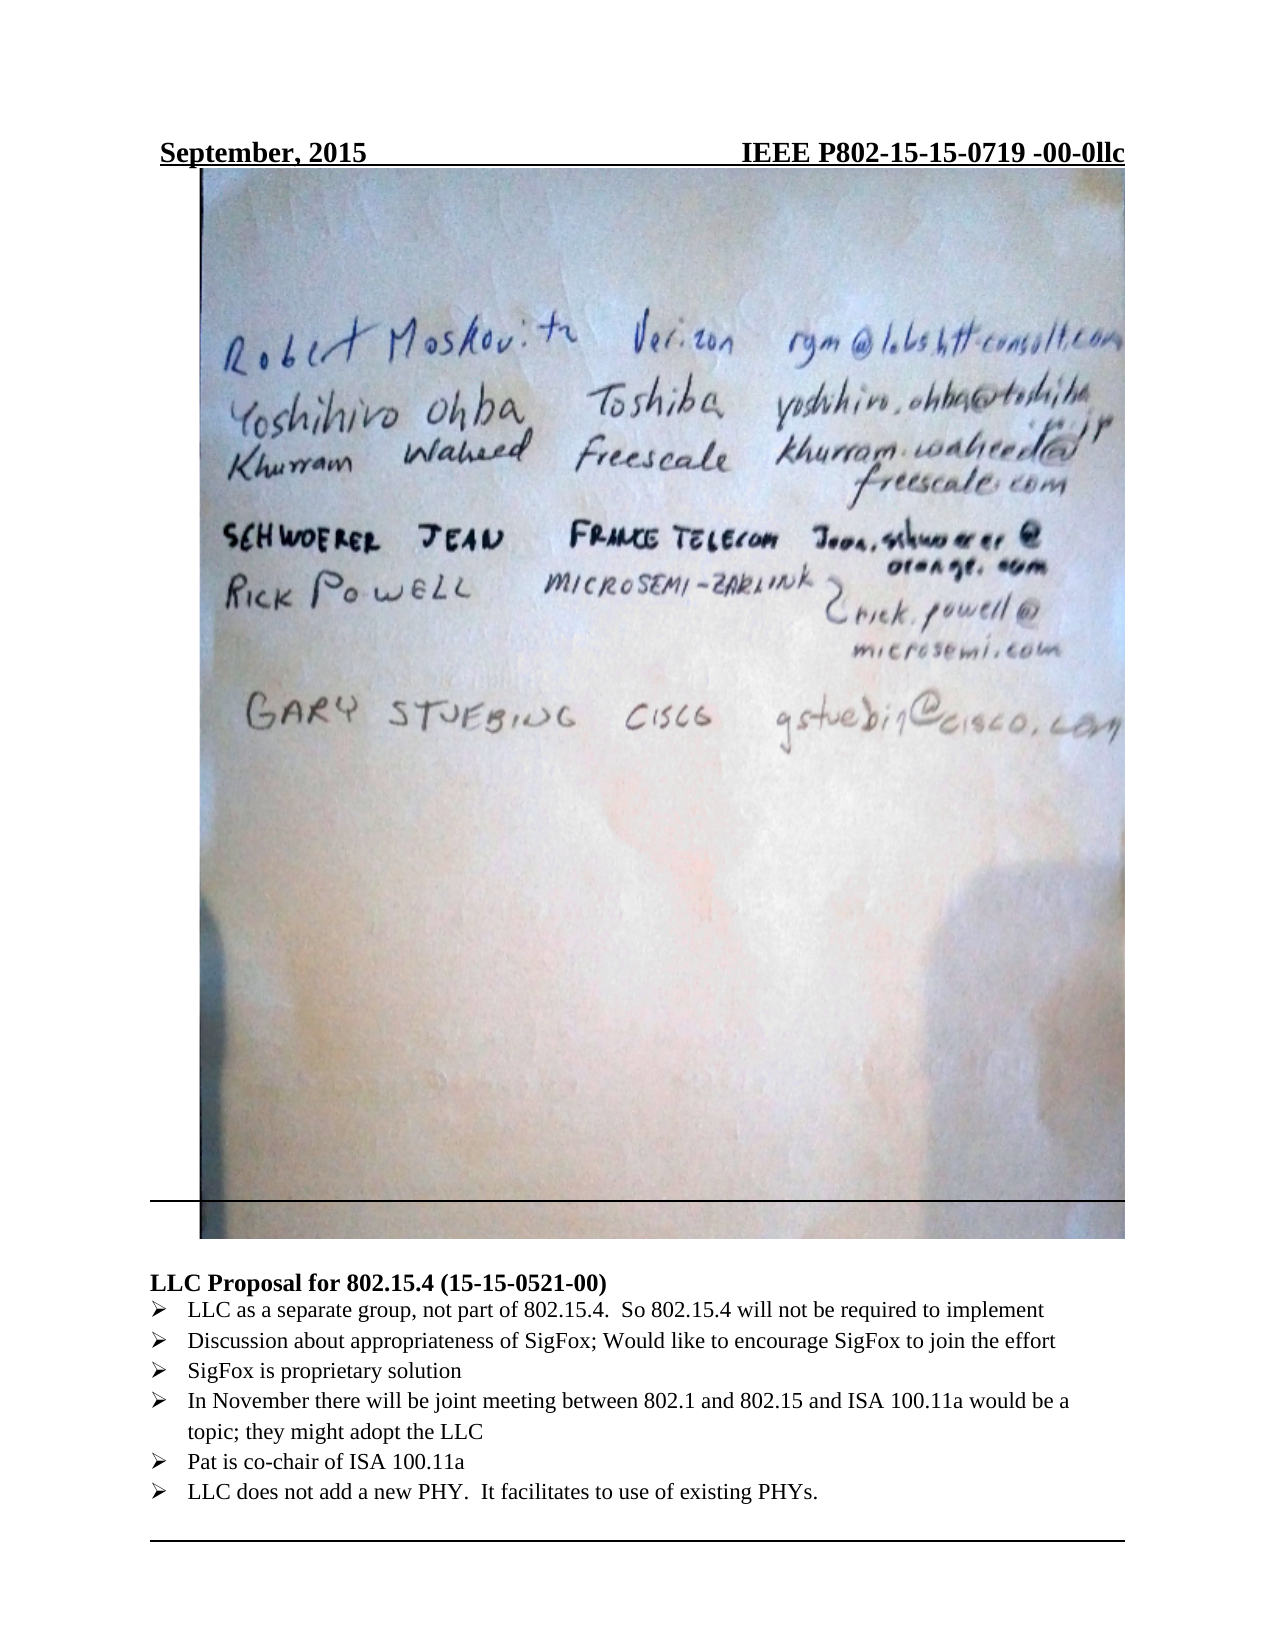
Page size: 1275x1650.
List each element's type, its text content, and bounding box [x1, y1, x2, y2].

list LLC as a separate group, not part of 802.15.4. So 802.15.4 will not be required to implement [150, 1297, 1125, 1323]
text LLC Proposal for 802.15.4 (15-15-0521-00) [150, 1268, 1125, 1297]
list Pat is co-chair of ISA 100.11a [150, 1448, 1125, 1474]
list LLC does not add a new PHY. It facilitates to use of existing PHYs. [150, 1478, 1125, 1504]
list Discussion about appropriateness of SigFox; Would like to encourage SigFox to join the effort [150, 1327, 1125, 1353]
list In November there will be joint meeting between 802.1 and 802.15 and ISA 100.11a would be a topic; they might adopt the LLC [150, 1387, 1125, 1444]
list SigFox is proprietary solution [150, 1357, 1125, 1384]
